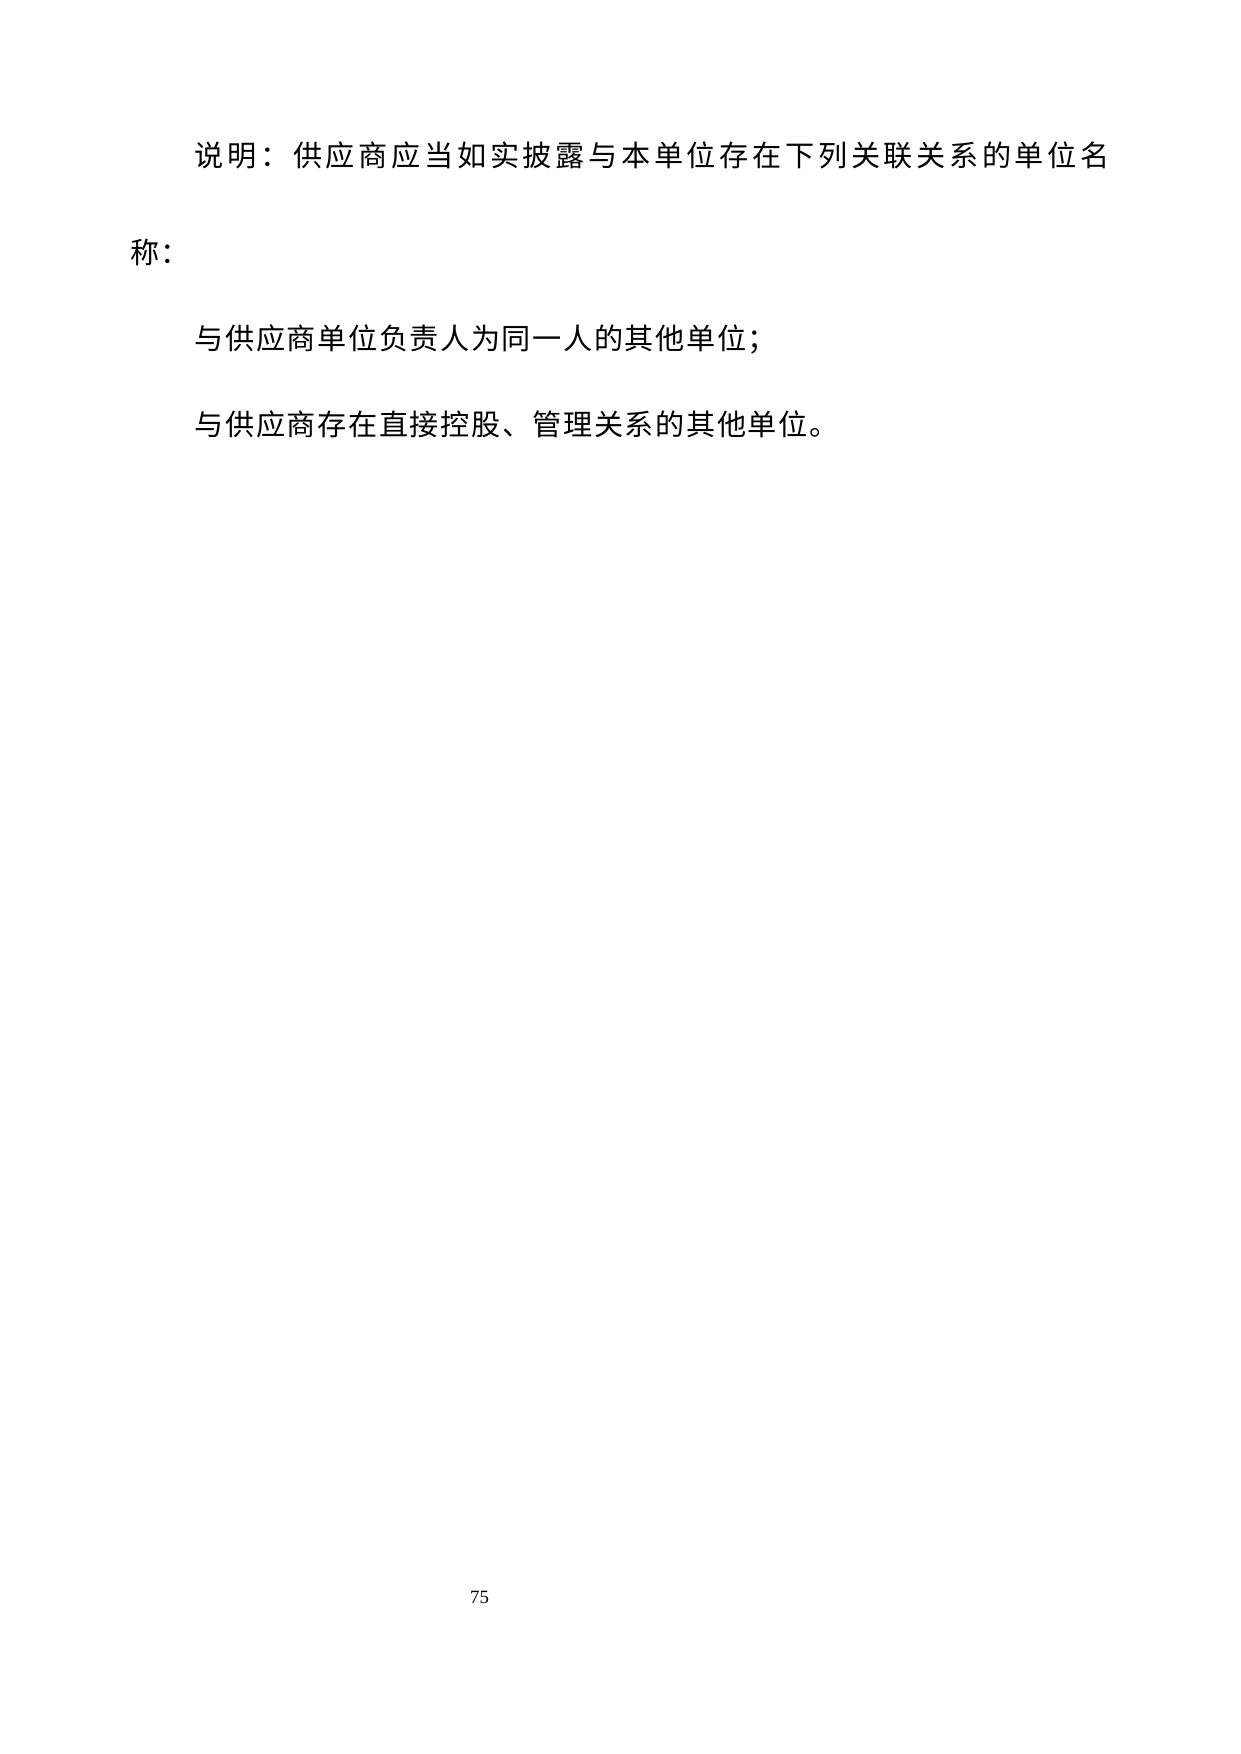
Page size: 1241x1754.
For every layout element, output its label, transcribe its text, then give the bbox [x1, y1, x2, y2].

text 与供应商单位负责人为同一人的其他单位； [130, 304, 1110, 369]
text 与供应商存在直接控股、管理关系的其他单位。 [130, 391, 1110, 456]
text 说明：供应商应当如实披露与本单位存在下列关联关系的单位名称： [130, 121, 1110, 283]
